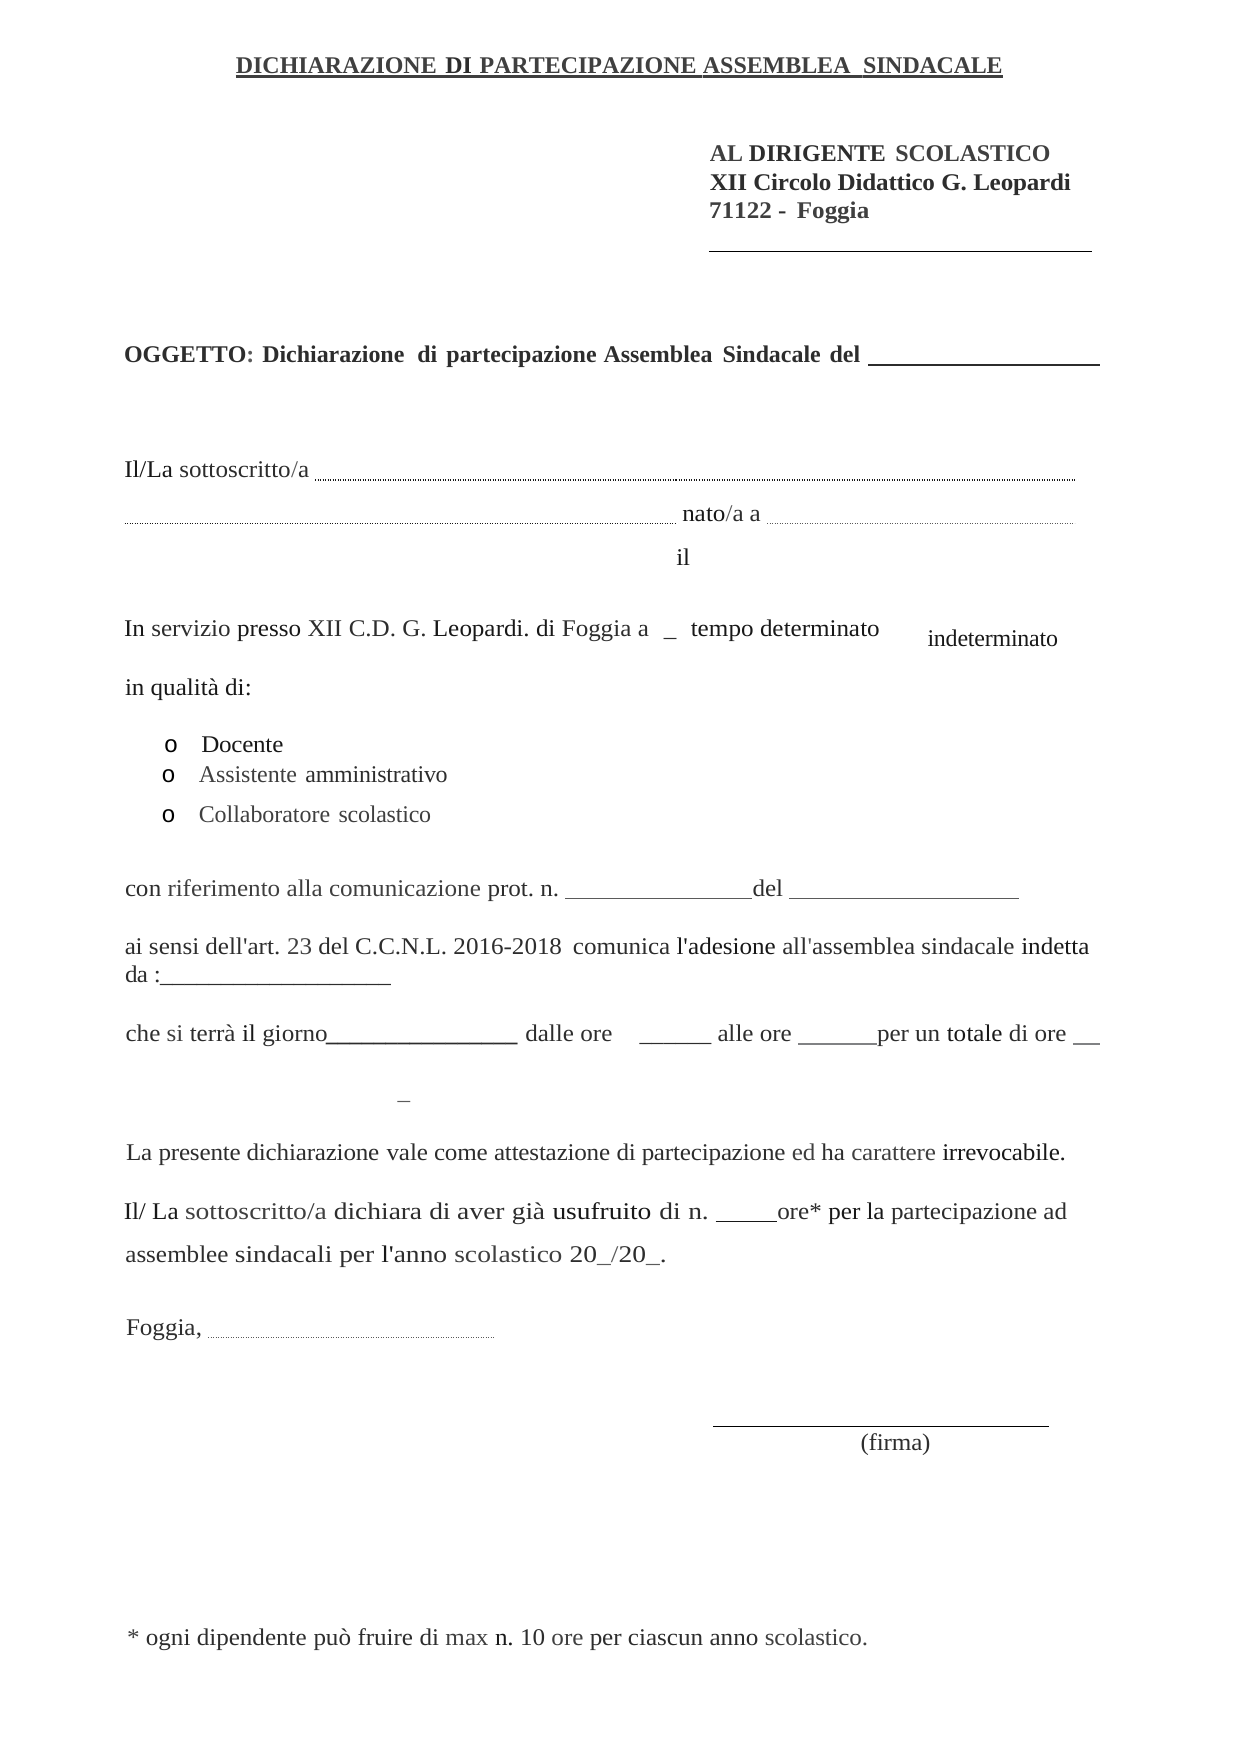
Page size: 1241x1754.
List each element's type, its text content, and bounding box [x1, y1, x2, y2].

text DICHIARAZIONE DI PARTECIPAZIONE ASSEMBLEA SINDACALE [102, 51, 1136, 79]
text * ogni dipendente può fruire di max n. 10 ore per ciascun anno scolastico. [127, 1623, 1151, 1651]
text La presente dichiarazione vale come attestazione di partecipazione ed ha carattere irrevocabile. [126, 1138, 1151, 1166]
text ai sensi dell'art. 23 del C.C.N.L. 2016-2018 comunica l'adesione all'assemblea sindacale indetta da :___________________ [124, 932, 1120, 988]
text Foggia, [126, 1313, 1151, 1340]
text con riferimento alla comunicazione prot. n. del [125, 874, 1151, 902]
text Il/ La sottoscritto/a dichiara di aver già usufruito di n. ore* per la partecipazione ad assemblee sindacali per l'anno scolastico 20_/20_. [123, 1197, 1120, 1268]
list Assistente amministrativo [161, 760, 881, 789]
text AL DIRIGENTE SCOLASTICO [709, 139, 1151, 166]
text che si terrà il giorno________________ dalle ore ______ alle ore per un totale di ore _ [125, 1019, 1100, 1105]
text XII Circolo Didattico G. Leopardi 71122 - Foggia [709, 168, 1088, 224]
text Il/La sottoscritto/a nato/a a il [124, 456, 1088, 570]
text OGGETTO: Dichiarazione di partecipazione Assemblea Sindacale del [124, 340, 1151, 368]
text (firma) [102, 1425, 930, 1456]
text In servizio presso XII C.D. G. Leopardi. di Foggia a _ tempo determinato in qualità di: [124, 614, 881, 700]
list Collaboratore scolastico [161, 799, 881, 829]
list Docente [163, 732, 881, 758]
text indeterminato [927, 623, 1151, 651]
